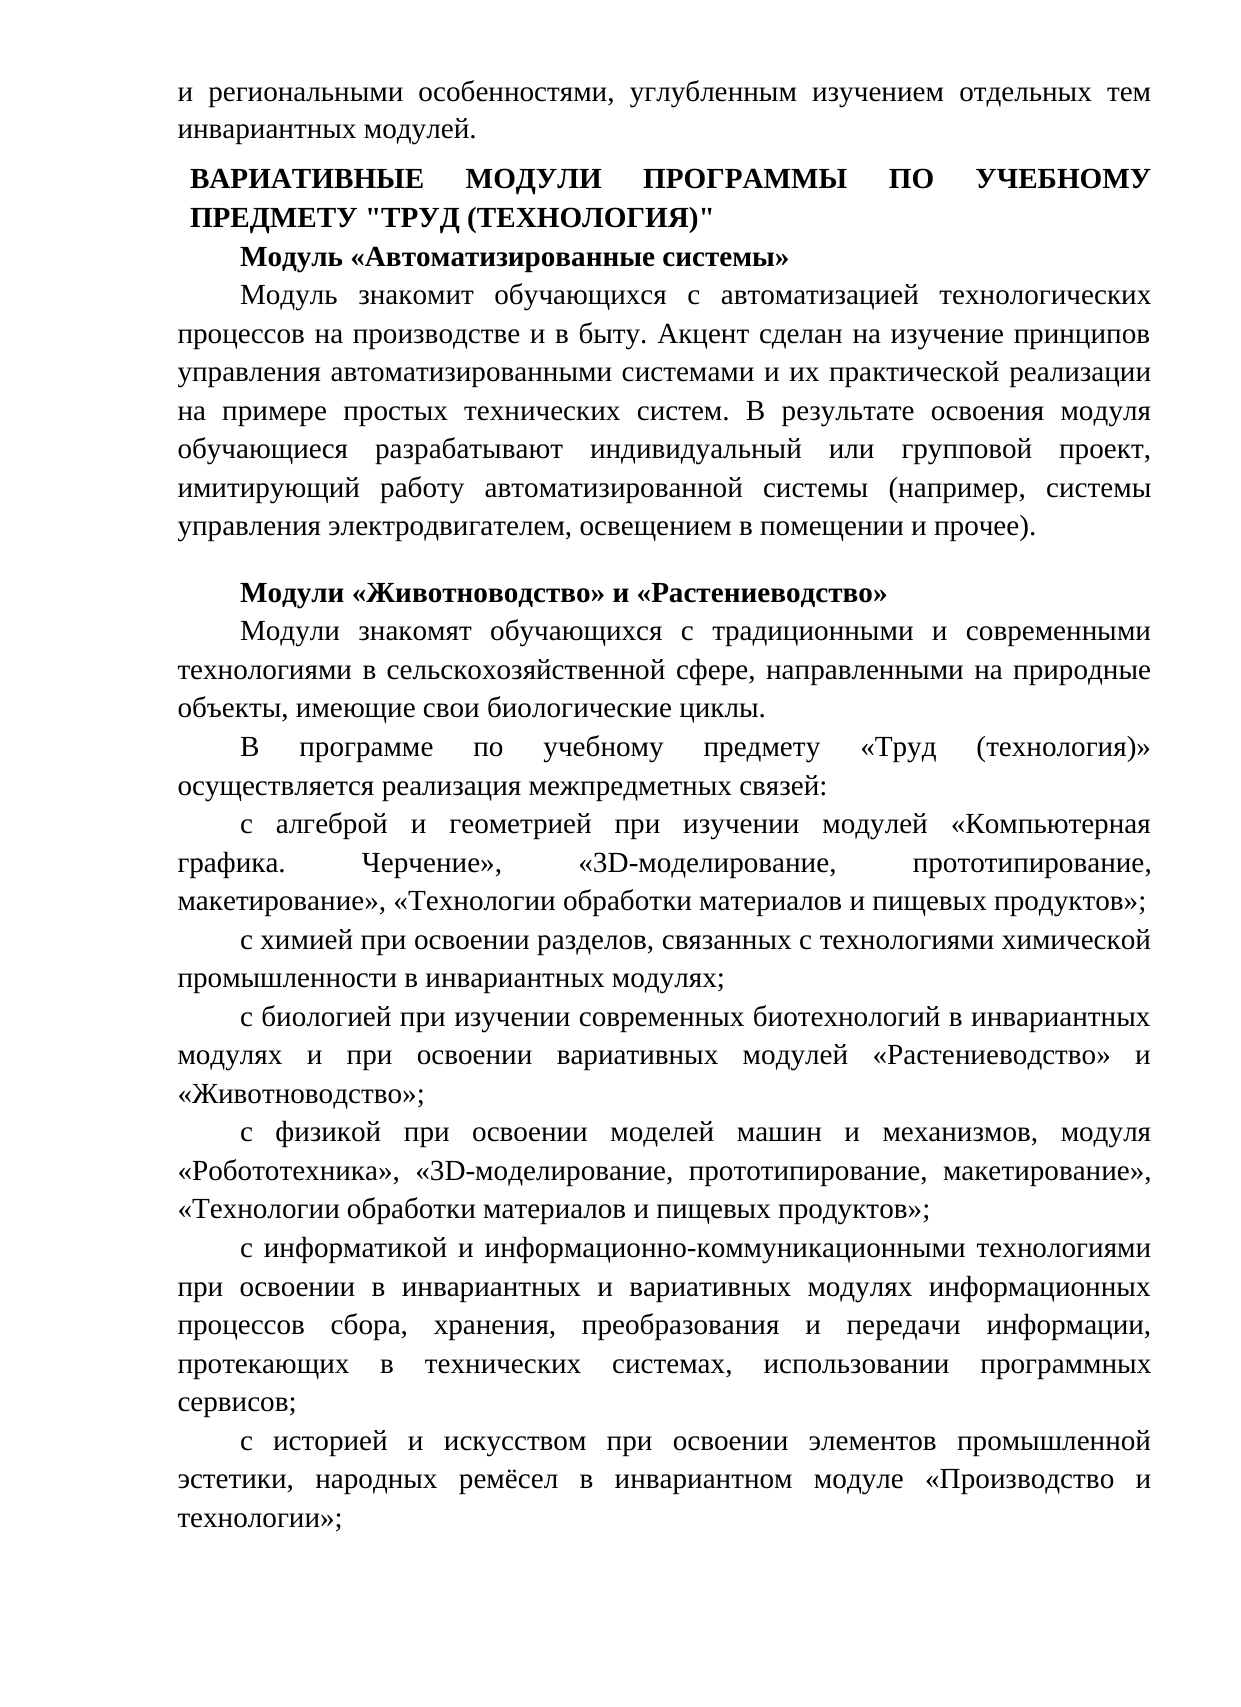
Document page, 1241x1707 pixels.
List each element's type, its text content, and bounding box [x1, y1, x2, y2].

text с историей и искусством при освоении элементов промышленной эстетики, народных ремёсел в инвариантном модуле «Производство и технологии»; [177, 1423, 1152, 1533]
text Модуль знакомит обучающихся с автоматизацией технологических процессов на производстве и в быту. Акцент сделан на изучение принципов управления автоматизированными системами и их практической реализации на примере простых технических систем. В результате освоения модуля обучающиеся разрабатывают индивидуальный или групповой проект, имитирующий работу автоматизированной системы (например, системы управления электродвигателем, освещением в помещении и прочее). [177, 277, 1152, 542]
text с биологией при изучении современных биотехнологий в инвариантных модулях и при освоении вариативных модулей «Растениеводство» и «Животноводство»; [177, 999, 1152, 1109]
text В программе по учебному предмету «Труд (технология)» осуществляется реализация межпредметных связей: [177, 729, 1152, 801]
text с алгеброй и геометрией при изучении модулей «Компьютерная графика. Черчение», «3D-моделирование, прототипирование, макетирование», «Технологии обработки материалов и пищевых продуктов»; [177, 806, 1152, 917]
text Модуль «Автоматизированные системы» [177, 239, 1152, 272]
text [177, 74, 1152, 144]
text Модули «Животноводство» и «Растениеводство» [177, 575, 1152, 608]
text с физикой при освоении моделей машин и механизмов, модуля «Робототехника», «3D-моделирование, прототипирование, макетирование», «Технологии обработки материалов и пищевых продуктов»; [177, 1114, 1152, 1225]
text с информатикой и информационно-коммуникационными технологиями при освоении в инвариантных и вариативных модулях информационных процессов сбора, хранения, преобразования и передачи информации, протекающих в технических системах, использовании программных сервисов; [177, 1230, 1152, 1418]
text с химией при освоении разделов, связанных с технологиями химической промышленности в инвариантных модулях; [177, 922, 1152, 994]
text Модули знакомят обучающихся с традиционными и современными технологиями в сельскохозяйственной сфере, направленными на природные объекты, имеющие свои биологические циклы. [177, 613, 1152, 724]
text ВАРИАТИВНЫЕ МОДУЛИ ПРОГРАММЫ ПО УЧЕБНОМУ ПРЕДМЕТУ "ТРУД (ТЕХНОЛОГИЯ)" [190, 162, 1152, 234]
